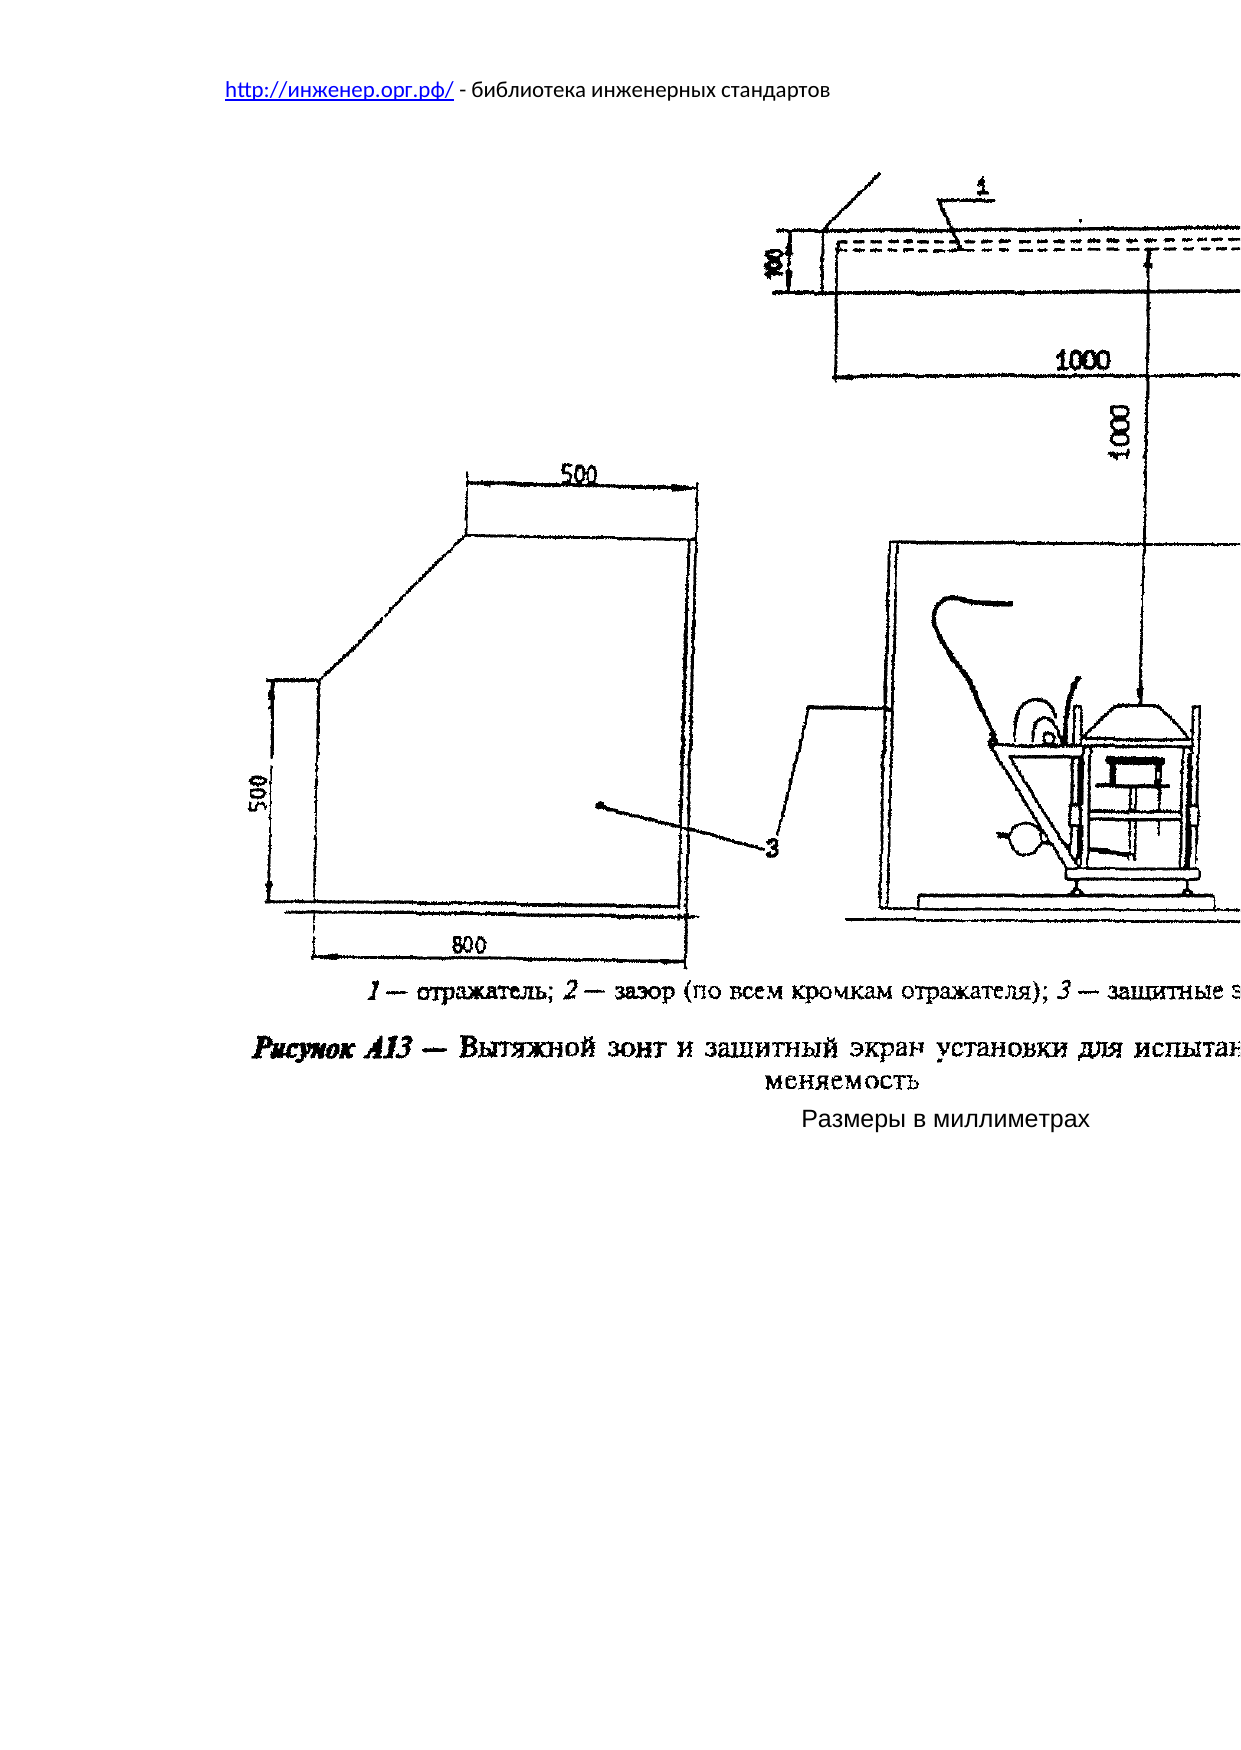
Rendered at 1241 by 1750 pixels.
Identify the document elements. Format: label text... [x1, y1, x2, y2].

text Размеры в миллиметрах [150, 1104, 1090, 1133]
picture [225, 159, 1241, 1105]
